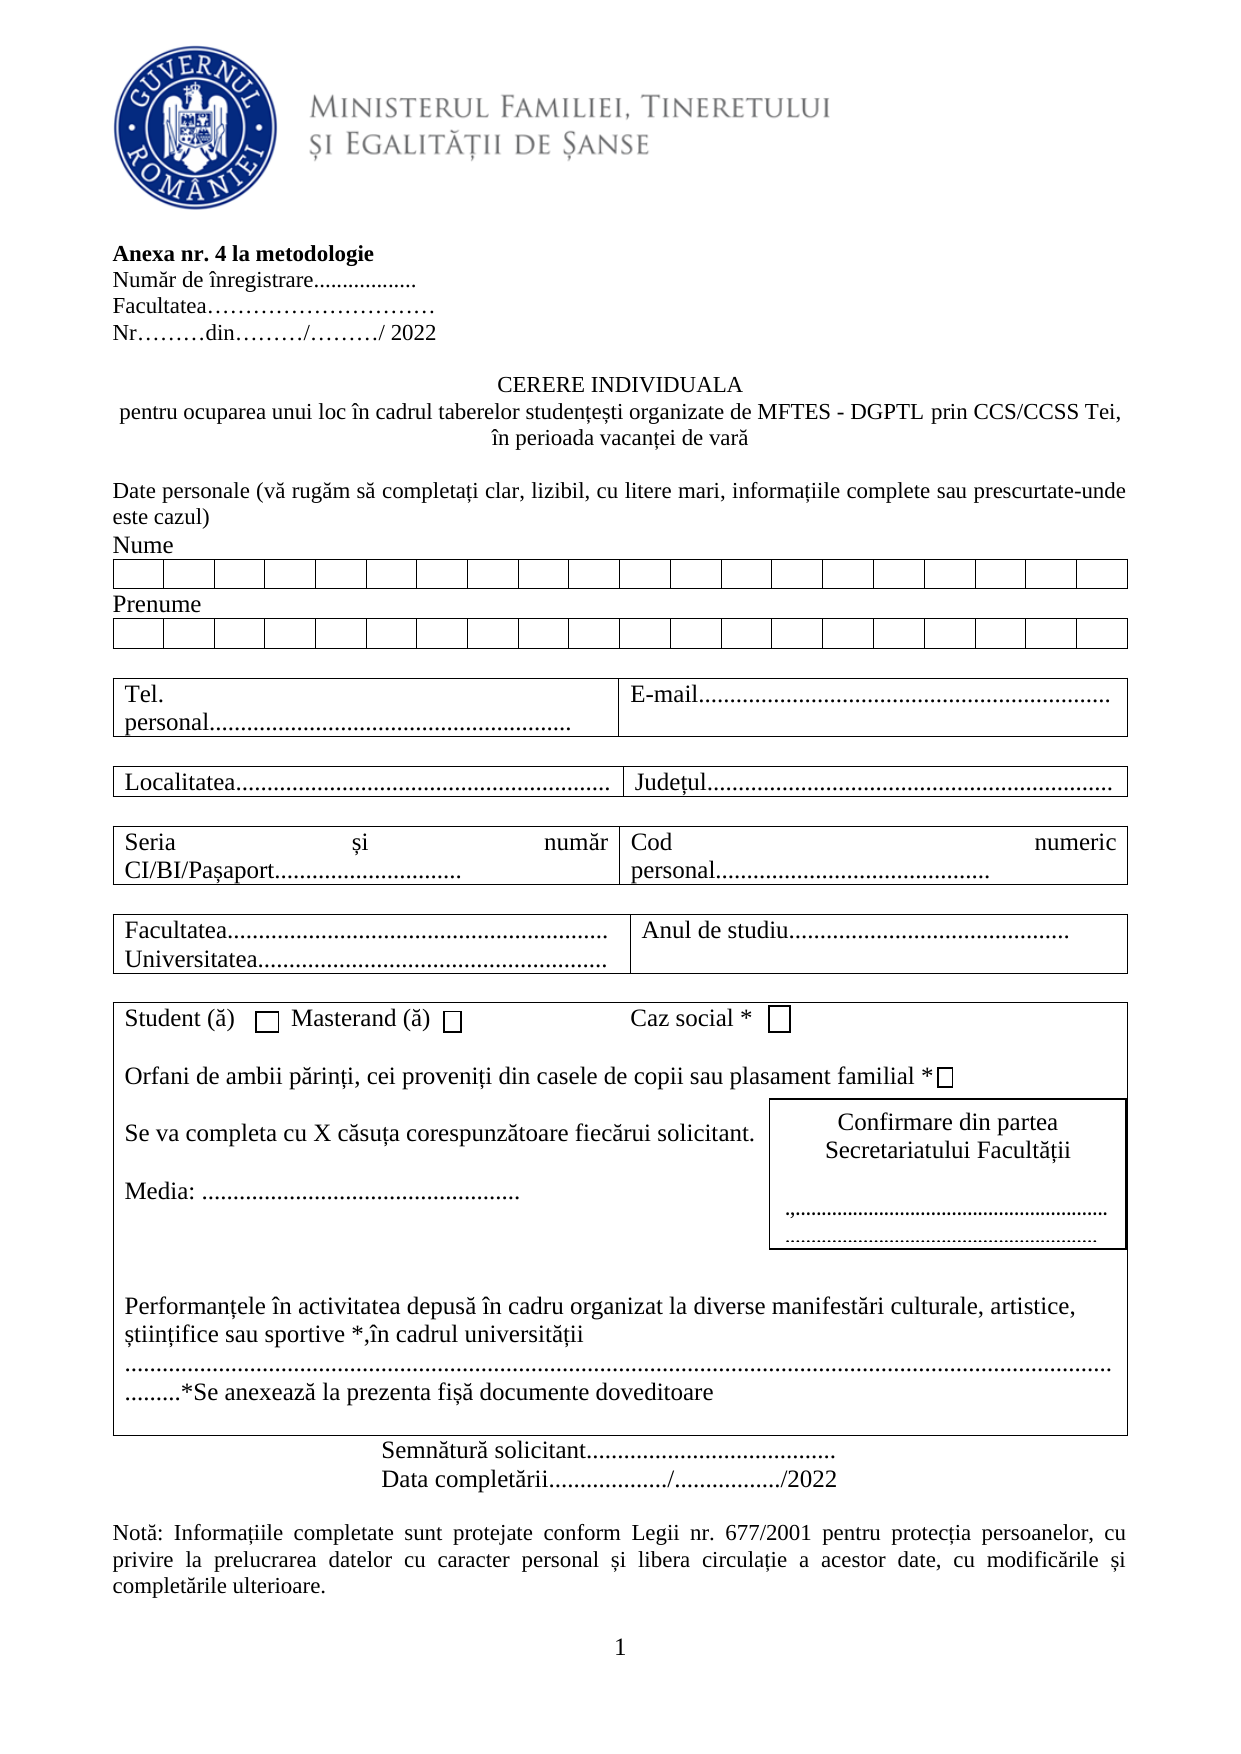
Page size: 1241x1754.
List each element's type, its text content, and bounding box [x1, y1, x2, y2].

table_header [925, 619, 975, 648]
text Nume [112, 530, 1128, 558]
table_header Anul de studiu............................................. [631, 915, 1127, 972]
table_header [874, 619, 924, 648]
table_header [1077, 560, 1127, 588]
table_header [215, 619, 264, 648]
table_header [671, 560, 721, 588]
table_header [772, 619, 822, 648]
table_header [620, 619, 670, 648]
table_header [823, 560, 873, 588]
table_header E-mail.................................................................. [619, 679, 1127, 736]
text Nr………din………/………/ 2022 [112, 319, 1128, 345]
table_header [976, 619, 1025, 648]
table_header [722, 619, 771, 648]
text Anexa nr. 4 la metodologie [112, 240, 1128, 266]
table_header [215, 560, 264, 588]
text CERERE INDIVIDUALA [112, 372, 1128, 398]
text Data completării.................../................./2022 [112, 1464, 1128, 1493]
table_header [367, 619, 416, 648]
table_header [316, 560, 366, 588]
table_header [976, 560, 1025, 588]
table_header Județul................................................................. [624, 767, 1127, 796]
table_header [316, 619, 366, 648]
table_header [925, 560, 975, 588]
table_header [114, 560, 163, 588]
table_header [265, 560, 315, 588]
table_header [417, 619, 467, 648]
table_header [164, 619, 214, 648]
table_header [772, 560, 822, 588]
text Prenume [112, 589, 1128, 618]
table_header [874, 560, 924, 588]
table_header [519, 619, 568, 648]
table_header [468, 560, 518, 588]
text Date personale (vă rugăm să completați clar, lizibil, cu litere mari, informațiile complete sau prescurtate-unde este cazul) [112, 477, 1128, 530]
table_header [1026, 560, 1076, 588]
table_header Seria și număr CI/BI/Pașaport.............................. [114, 827, 619, 884]
table_header [114, 619, 163, 648]
table_header [417, 560, 467, 588]
table_header [823, 619, 873, 648]
table_header [519, 560, 568, 588]
table_header [367, 560, 416, 588]
table_header Cod numeric personal............................................ [620, 827, 1127, 884]
table_header [1077, 619, 1127, 648]
table_header [569, 619, 619, 648]
table_header [569, 560, 619, 588]
table_header [722, 560, 771, 588]
text Număr de înregistrare.................. [112, 266, 1128, 292]
text Semnătură solicitant........................................ [112, 1436, 1128, 1464]
table_header [468, 619, 518, 648]
table_header Localitatea............................................................ [114, 767, 623, 796]
table_header Tel. personal.......................................................... [114, 679, 618, 736]
text pentru ocuparea unui loc în cadrul taberelor studențești organizate de MFTES - DGPTL prin CCS/CCSS Tei, în perioada vacanței de vară [112, 398, 1128, 451]
text Notă: Informațiile completate sunt protejate conform Legii nr. 677/2001 pentru protecția persoanelor, cu privire la prelucrarea datelor cu caracter personal și libera circulație a acestor date, cu modificările și completările ulterioare. [112, 1519, 1128, 1598]
text Facultatea………………………… [112, 292, 1128, 319]
picture [112, 45, 830, 211]
table_header Student (ă) Masterand (ă) Caz social * Orfani de ambii părinți, cei proveniți din casele de copii sau plasament familial * Se va completa cu X căsuța corespunzătoare fiecărui solicitant. Media: ................................................... Performanțele în activitatea depusă în cadru organizat la diverse manifestări culturale, artistice, științifice sau sportive *,în cadrul universității .......................................................................................................................................................................*Se anexează la prezenta fișă documente doveditoare [114, 1003, 1127, 1434]
table_header Facultatea............................................................. Universitatea........................................................ [114, 915, 630, 972]
table_header [620, 560, 670, 588]
table_header [671, 619, 721, 648]
table_header [1026, 619, 1076, 648]
table_header [164, 560, 214, 588]
table_header [265, 619, 315, 648]
